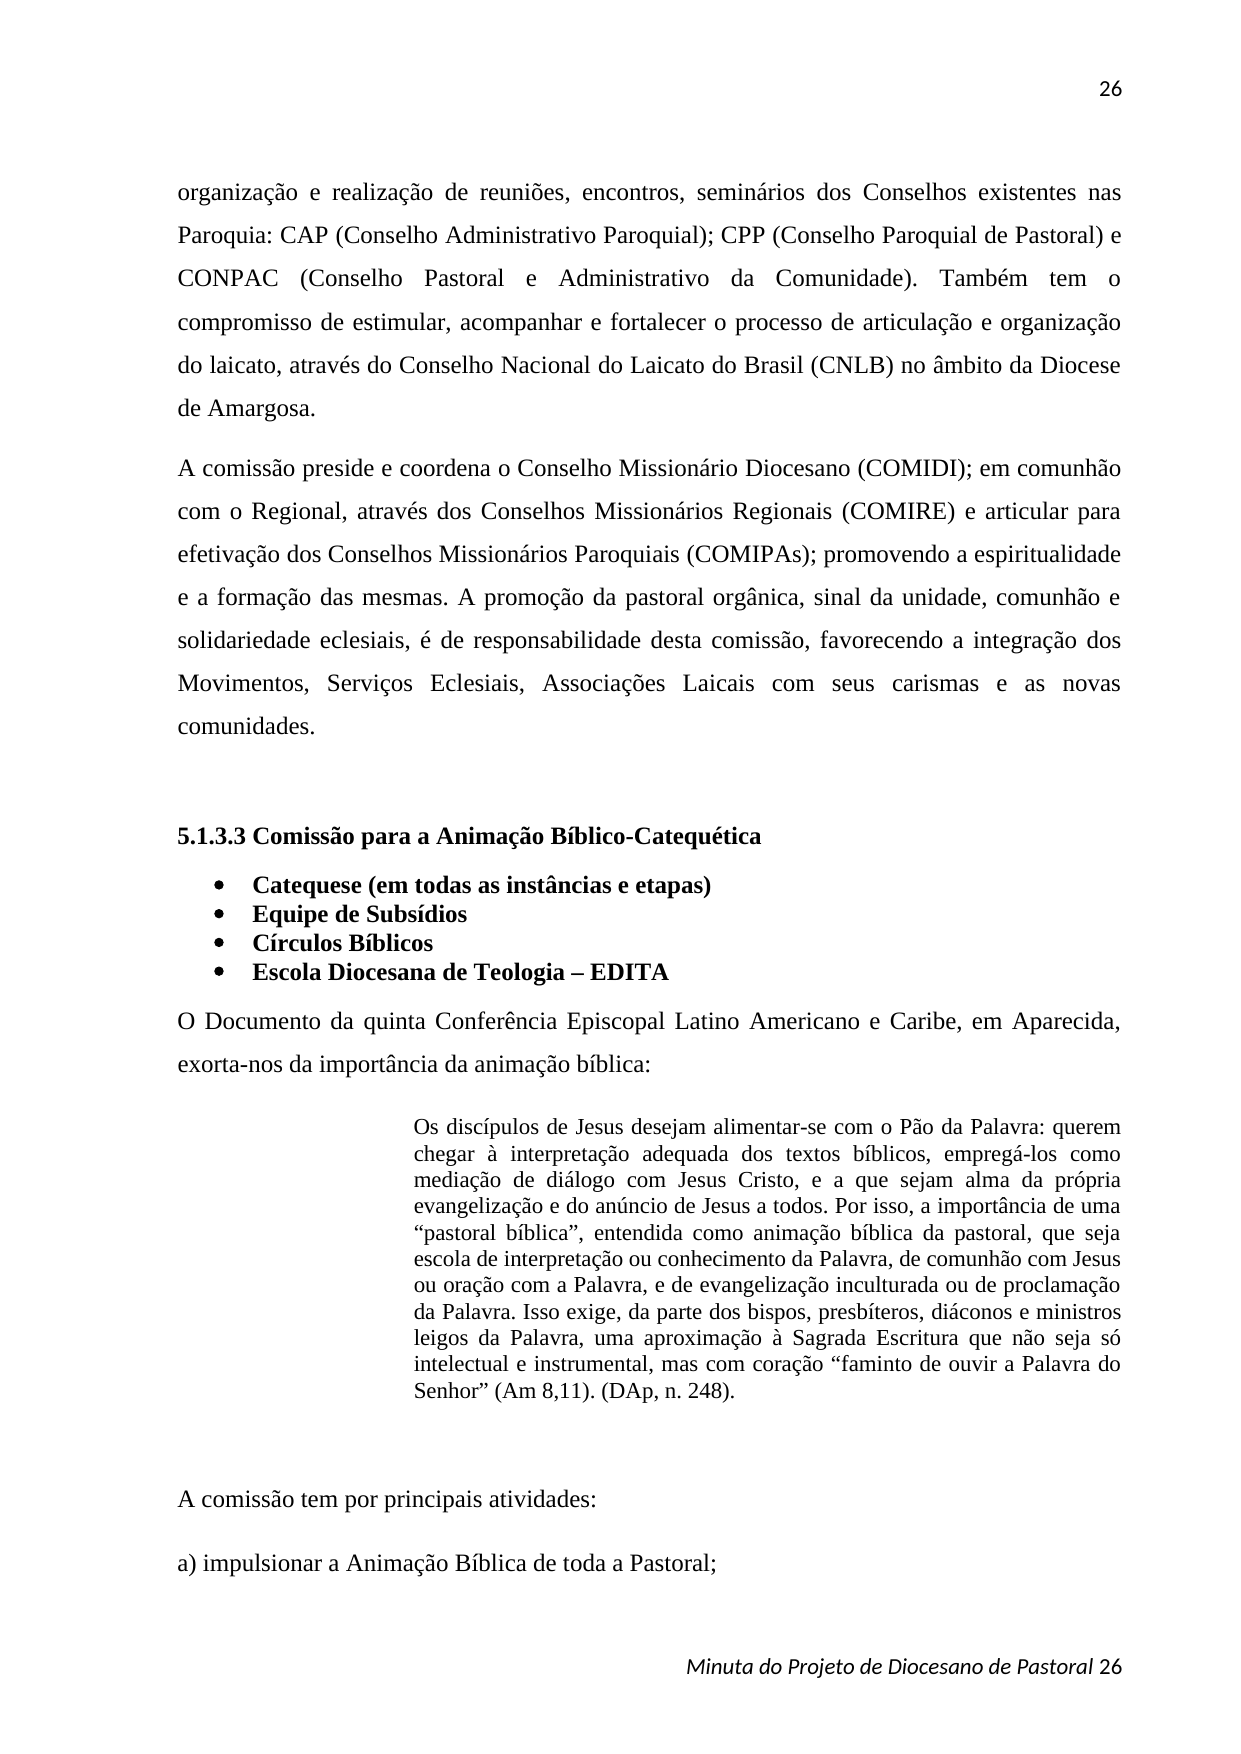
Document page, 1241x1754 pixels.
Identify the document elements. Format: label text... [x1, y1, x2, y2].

text A comissão preside e coordena o Conselho Missionário Diocesano (COMIDI); em comunhão com o Regional, através dos Conselhos Missionários Regionais (COMIRE) e articular para efetivação dos Conselhos Missionários Paroquiais (COMIPAs); promovendo a espiritualidade e a formação das mesmas. A promoção da pastoral orgânica, sinal da unidade, comunhão e solidariedade eclesiais, é de responsabilidade desta comissão, favorecendo a integração dos Movimentos, Serviços Eclesiais, Associações Laicais com seus carismas e as novas comunidades. [177, 453, 1122, 740]
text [177, 177, 1122, 422]
list Catequese (em todas as instâncias e etapas) [214, 870, 1122, 899]
text 5.1.3.3 Comissão para a Animação Bíblico-Catequética [177, 821, 1122, 849]
list Círculos Bíblicos [214, 928, 1122, 957]
text O Documento da quinta Conferência Episcopal Latino Americano e Caribe, em Aparecida, exorta-nos da importância da animação bíblica: [177, 1006, 1122, 1078]
list Escola Diocesana de Teologia – EDITA [214, 957, 1122, 985]
list Equipe de Subsídios [214, 899, 1122, 928]
text a) impulsionar a Animação Bíblica de toda a Pastoral; [177, 1548, 1122, 1577]
text A comissão tem por principais atividades: [177, 1484, 1122, 1513]
text Os discípulos de Jesus desejam alimentar-se com o Pão da Palavra: querem chegar à interpretação adequada dos textos bíblicos, empregá-los como mediação de diálogo com Jesus Cristo, e a que sejam alma da própria evangelização e do anúncio de Jesus a todos. Por isso, a importância de uma “pastoral bíblica”, entendida como animação bíblica da pastoral, que seja escola de interpretação ou conhecimento da Palavra, de comunhão com Jesus ou oração com a Palavra, e de evangelização inculturada ou de proclamação da Palavra. Isso exige, da parte dos bispos, presbíteros, diáconos e ministros leigos da Palavra, uma aproximação à Sagrada Escritura que não seja só intelectual e instrumental, mas com coração “faminto de ouvir a Palavra do Senhor” (Am 8,11). (DAp, n. 248). [413, 1113, 1122, 1403]
